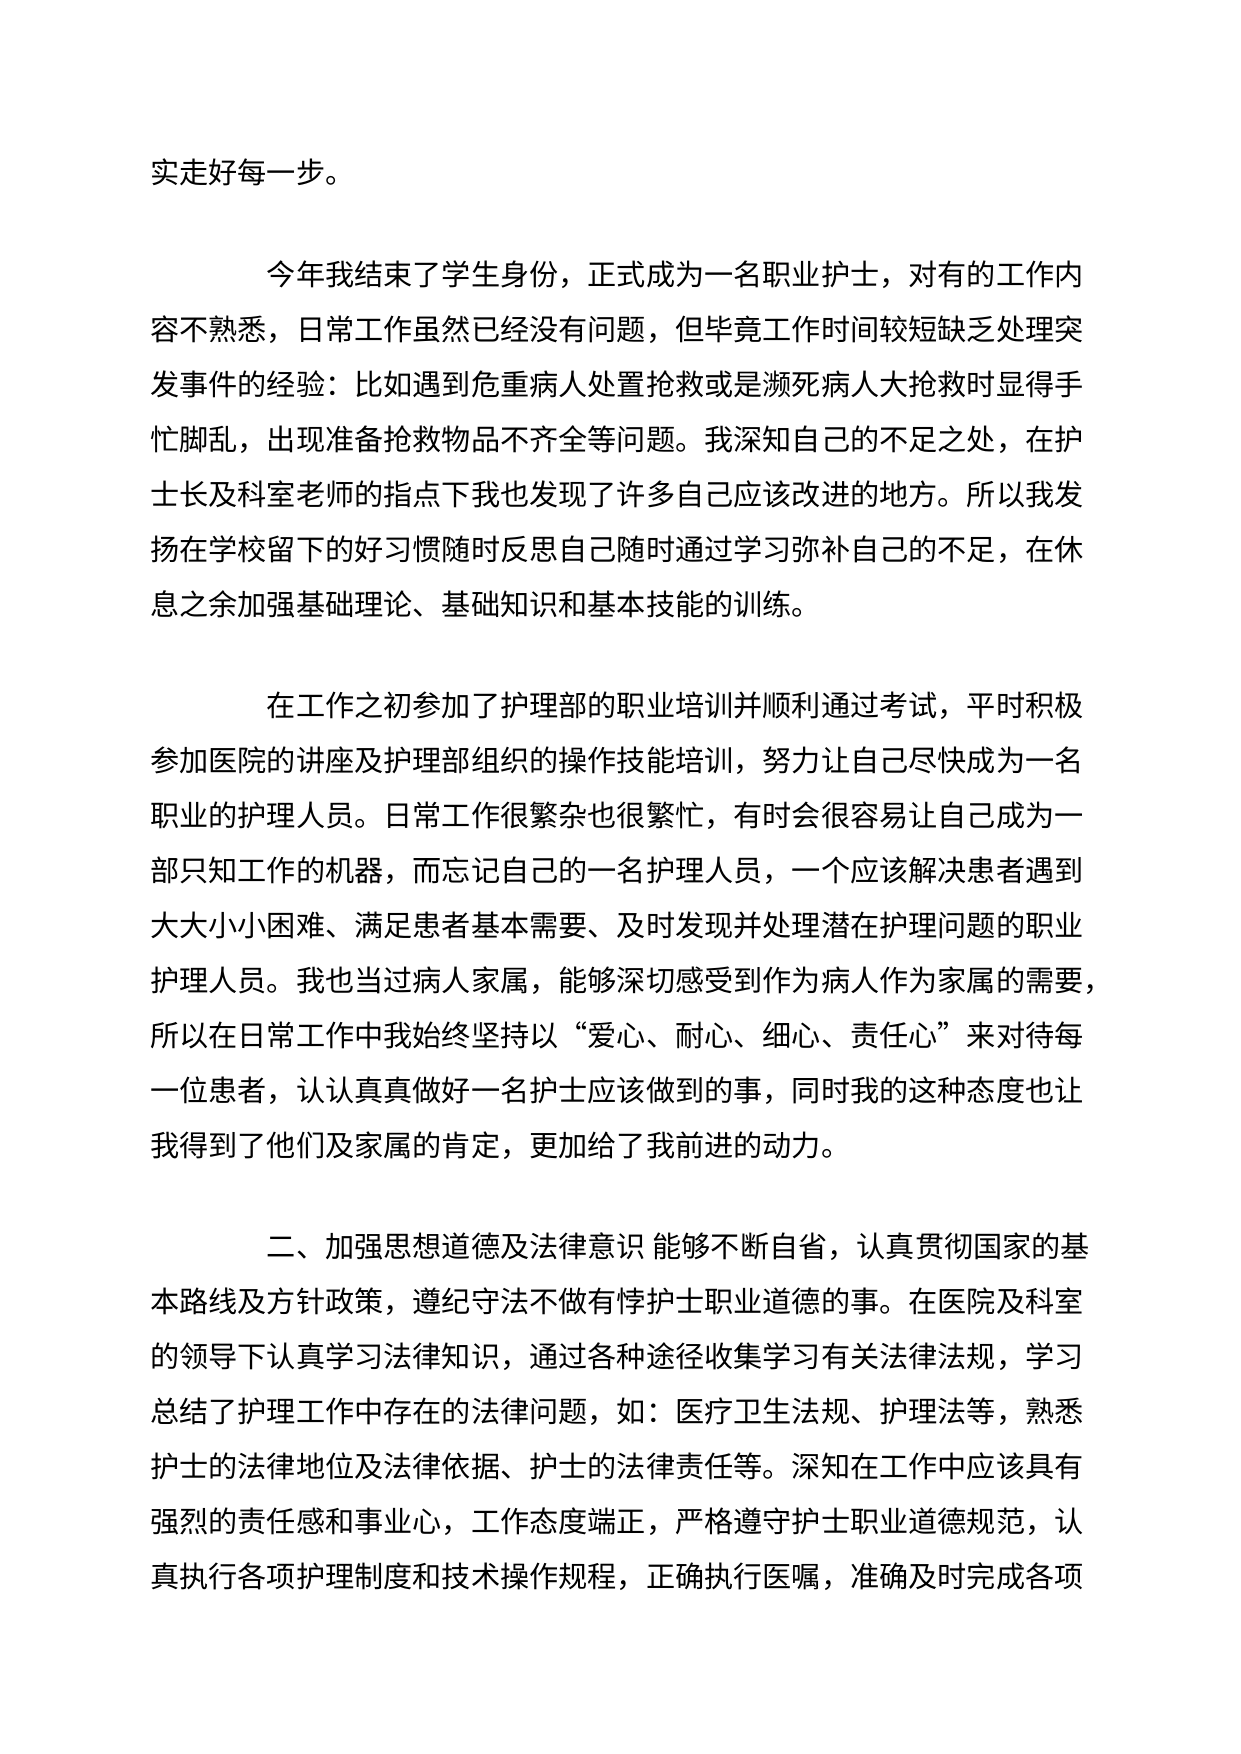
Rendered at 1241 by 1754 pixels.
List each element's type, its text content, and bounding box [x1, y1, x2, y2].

text 今年我结束了学生身份，正式成为一名职业护士，对有的工作内容不熟悉，日常工作虽然已经没有问题，但毕竟工作时间较短缺乏处理突发事件的经验：比如遇到危重病人处置抢救或是濒死病人大抢救时显得手忙脚乱，出现准备抢救物品不齐全等问题。我深知自己的不足之处，在护士长及科室老师的指点下我也发现了许多自己应该改进的地方。所以我发扬在学校留下的好习惯随时反思自己随时通过学习弥补自己的不足，在休息之余加强基础理论、基础知识和基本技能的训练。 [150, 252, 1090, 623]
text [150, 1224, 1090, 1596]
text 在工作之初参加了护理部的职业培训并顺利通过考试，平时积极参加医院的讲座及护理部组织的操作技能培训，努力让自己尽快成为一名职业的护理人员。日常工作很繁杂也很繁忙，有时会很容易让自己成为一部只知工作的机器，而忘记自己的一名护理人员，一个应该解决患者遇到大大小小困难、满足患者基本需要、及时发现并处理潜在护理问题的职业护理人员。我也当过病人家属，能够深切感受到作为病人作为家属的需要，所以在日常工作中我始终坚持以“爱心、耐心、细心、责任心”来对待每一位患者，认认真真做好一名护士应该做到的事，同时我的这种态度也让我得到了他们及家属的肯定，更加给了我前进的动力。 [150, 683, 1090, 1164]
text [150, 150, 1090, 192]
